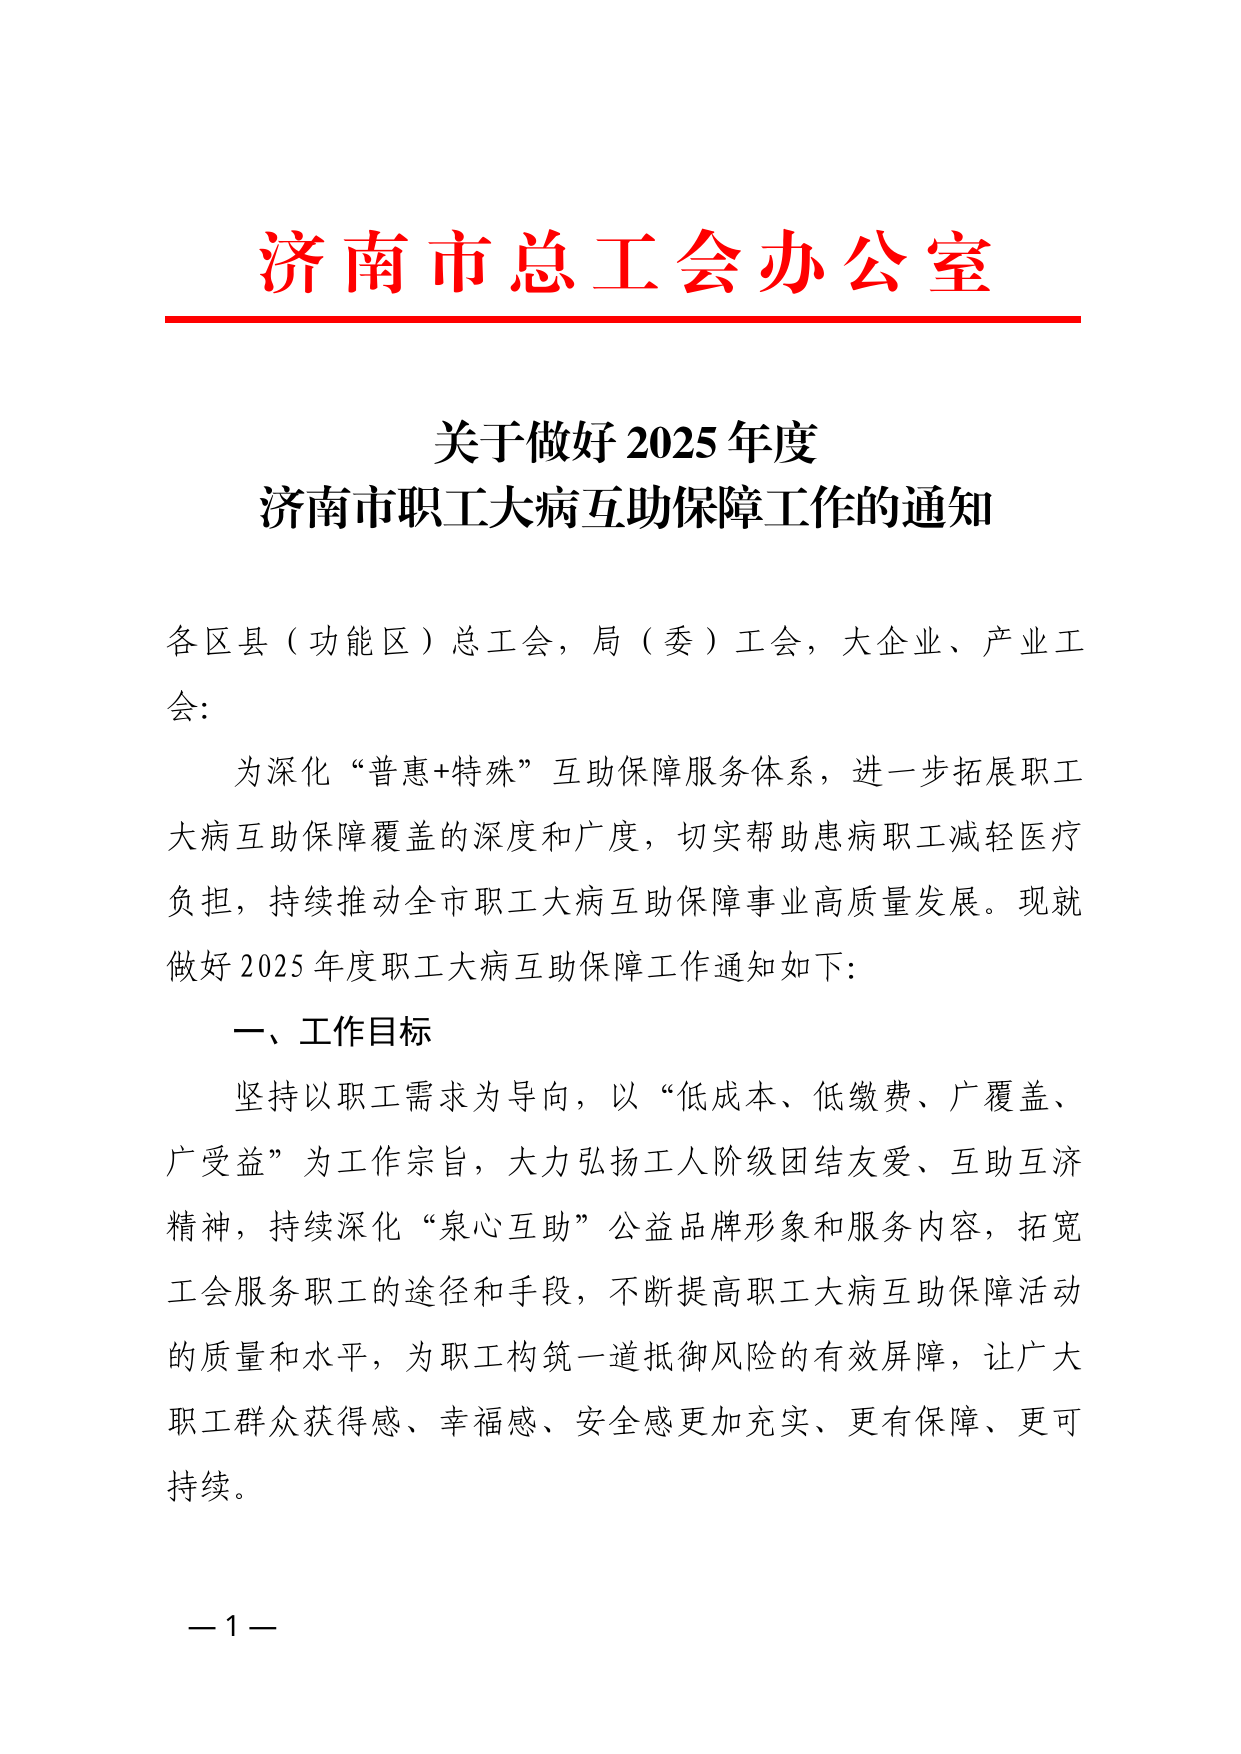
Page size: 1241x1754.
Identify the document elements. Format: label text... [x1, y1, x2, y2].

text 济 南 市 总 工 会 办 公 室 [165, 217, 1087, 314]
list 坚持以职工需求为导向，以“低成本、低缴费、广覆盖、广受益”为工作宗旨，大力弘扬工人阶级团结友爱、互助互济精神，持续深化“泉心互助”公益品牌形象和服务内容，拓宽工会服务职工的途径和手段，不断提高职工大病互助保障活动的质量和水平，为职工构筑一道抵御风险的有效屏障，让广大职工群众获得感、幸福感、安全感更加充实、更有保障、更可持续。 [165, 1062, 1087, 1517]
list 为深化“普惠+特殊”互助保障服务体系，进一步拓展职工大病互助保障覆盖的深度和广度，切实帮助患病职工减轻医疗负担，持续推动全市职工大病互助保障事业高质量发展。现就做好2025年度职工大病互助保障工作通知如下： [165, 737, 1087, 997]
text 关于做好2025年度 [165, 412, 1087, 477]
list 各区县（功能区）总工会，局（委）工会，大企业、产业工会： [165, 607, 1087, 737]
text 济南市职工大病互助保障工作的通知 [165, 477, 1087, 542]
list 一、工作目标 [165, 997, 1087, 1062]
